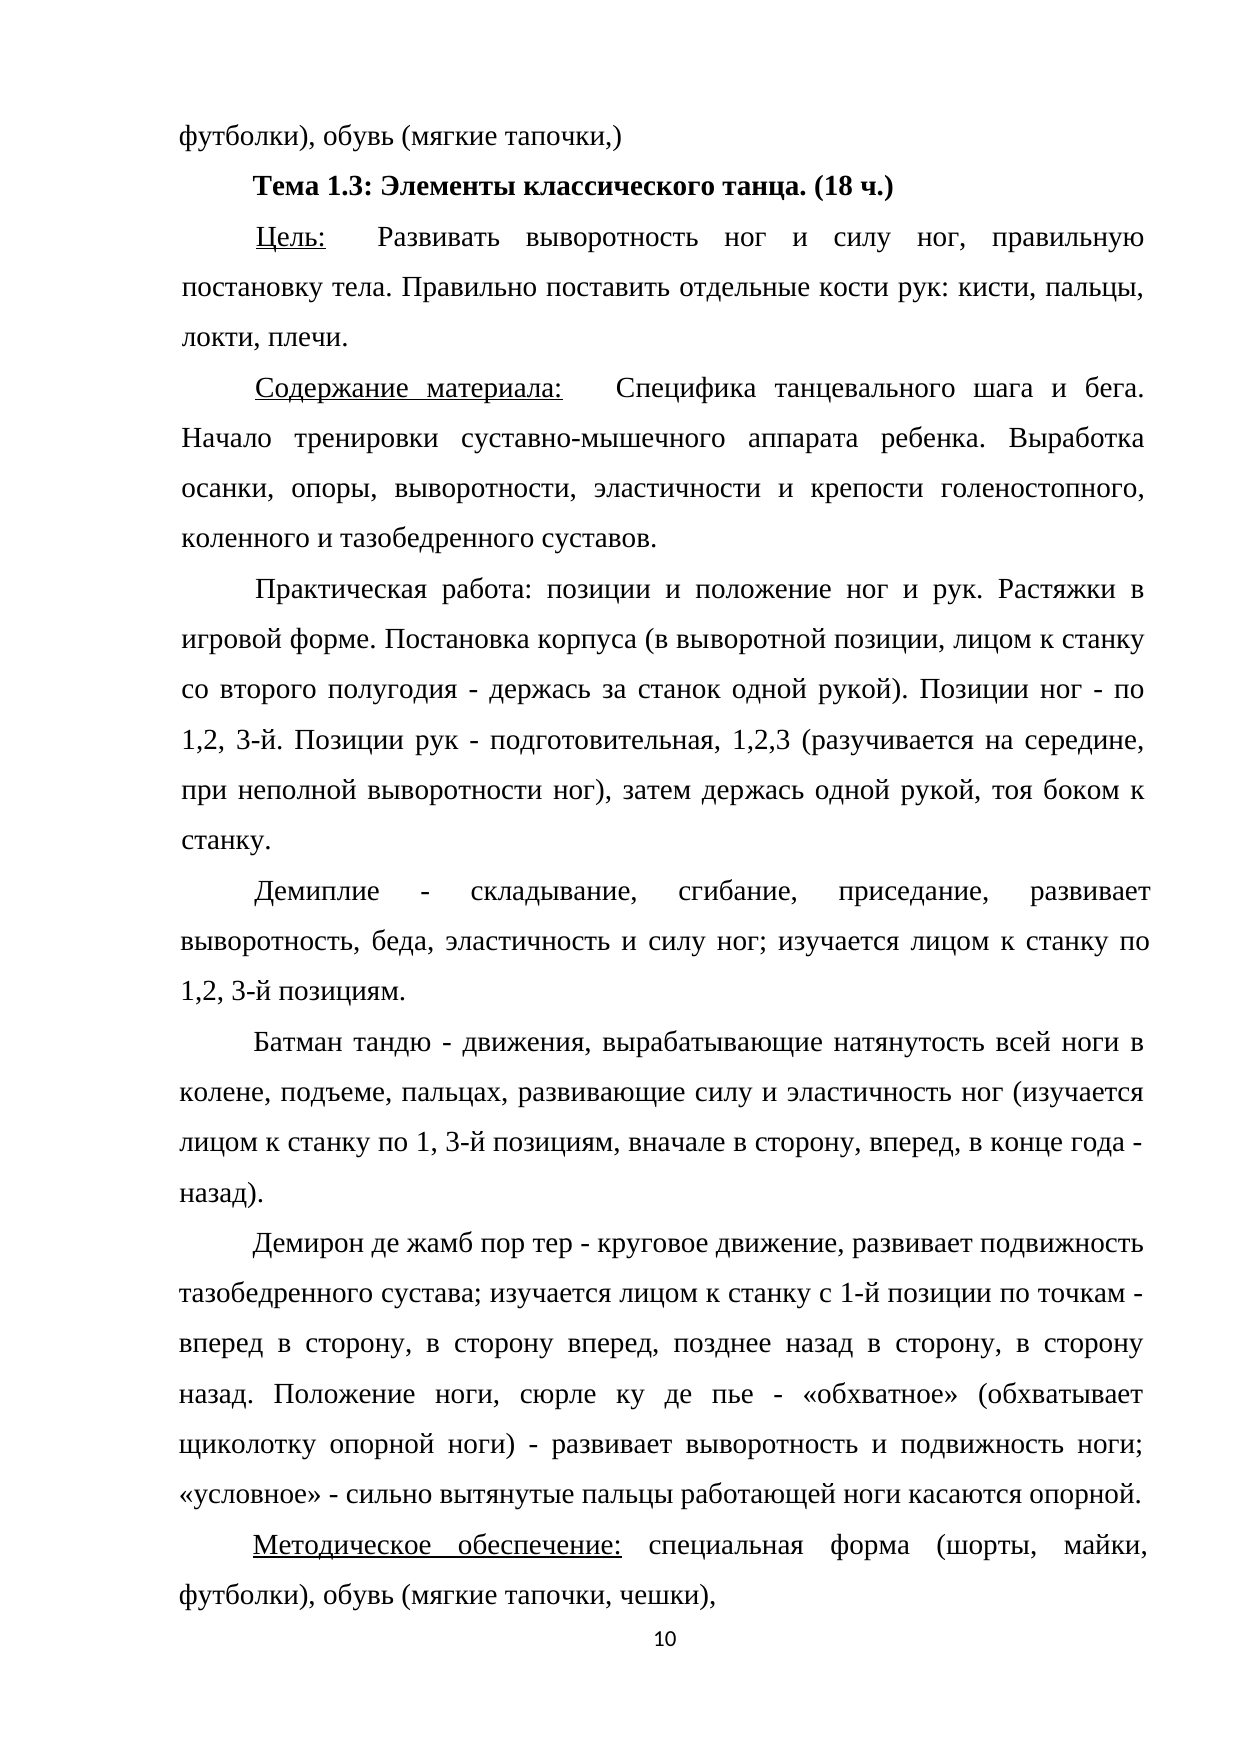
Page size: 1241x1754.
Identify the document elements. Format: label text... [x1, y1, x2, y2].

text Демиплие - складывание, сгибание, приседание, развивает выворотность, беда, эластичность и силу ног; изучается лицом к станку по 1,2, 3-й позициям. [180, 973, 1152, 1108]
text Демирон де жамб пор тер - круговое движение, развивает подвижность тазобедренного сустава; изучается лицом к станку с 1-й позиции по точкам - вперед в сторону, в сторону вперед, позднее назад в сторону, в сторону назад. Положение ноги, сюрле ку де пье - «обхватное» (обхватывает щиколотку опорной ноги) - развивает выворотность и подвижность ноги; «условное» - сильно вытянутые пальцы работающей ноги касаются опорной. [179, 1326, 1144, 1611]
text Практическая работа: позиции и положение ног и рук. Растяжки в игровой форме. Постановка корпуса (в выворотной позиции, лицом к станку со второго полугодия - держась за станок одной рукой). Позиции ног - по 1,2, 3-й. Позиции рук - подготовительная, 1,2,3 (разучивается на середине, при неполной выворотности ног), затем держась одной рукой, тоя боком к станку. [181, 672, 1145, 957]
text Содержание материала: Специфика танцевального шага и бега. Начало тренировки суставно-мышечного аппарата ребенка. Выработка осанки, опоры, выворотности, эластичности и крепости голеностопного, коленного и тазобедренного суставов. [181, 470, 1145, 655]
text Методическое обеспечение: специальная форма(шорты, майки, футболки), обувь (мягкие тапочки,) [179, 168, 1148, 252]
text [177, 118, 1148, 152]
text Тема 1.3: Элементы классического танца. (18 ч.) [179, 269, 1148, 303]
text Батман тандю - движения, вырабатывающие натянутость всей ноги в колене, подъеме, пальцах, развивающие силу и эластичность ног (изучается лицом к станку по 1, 3-й позициям, вначале в сторону, вперед, в конце года - назад). [179, 1124, 1145, 1309]
text Цель: Развивать выворотность ног и силу ног, правильную постановку тела. Правильно поставить отдельные кости рук: кисти, пальцы, локти, плечи. [182, 319, 1145, 453]
